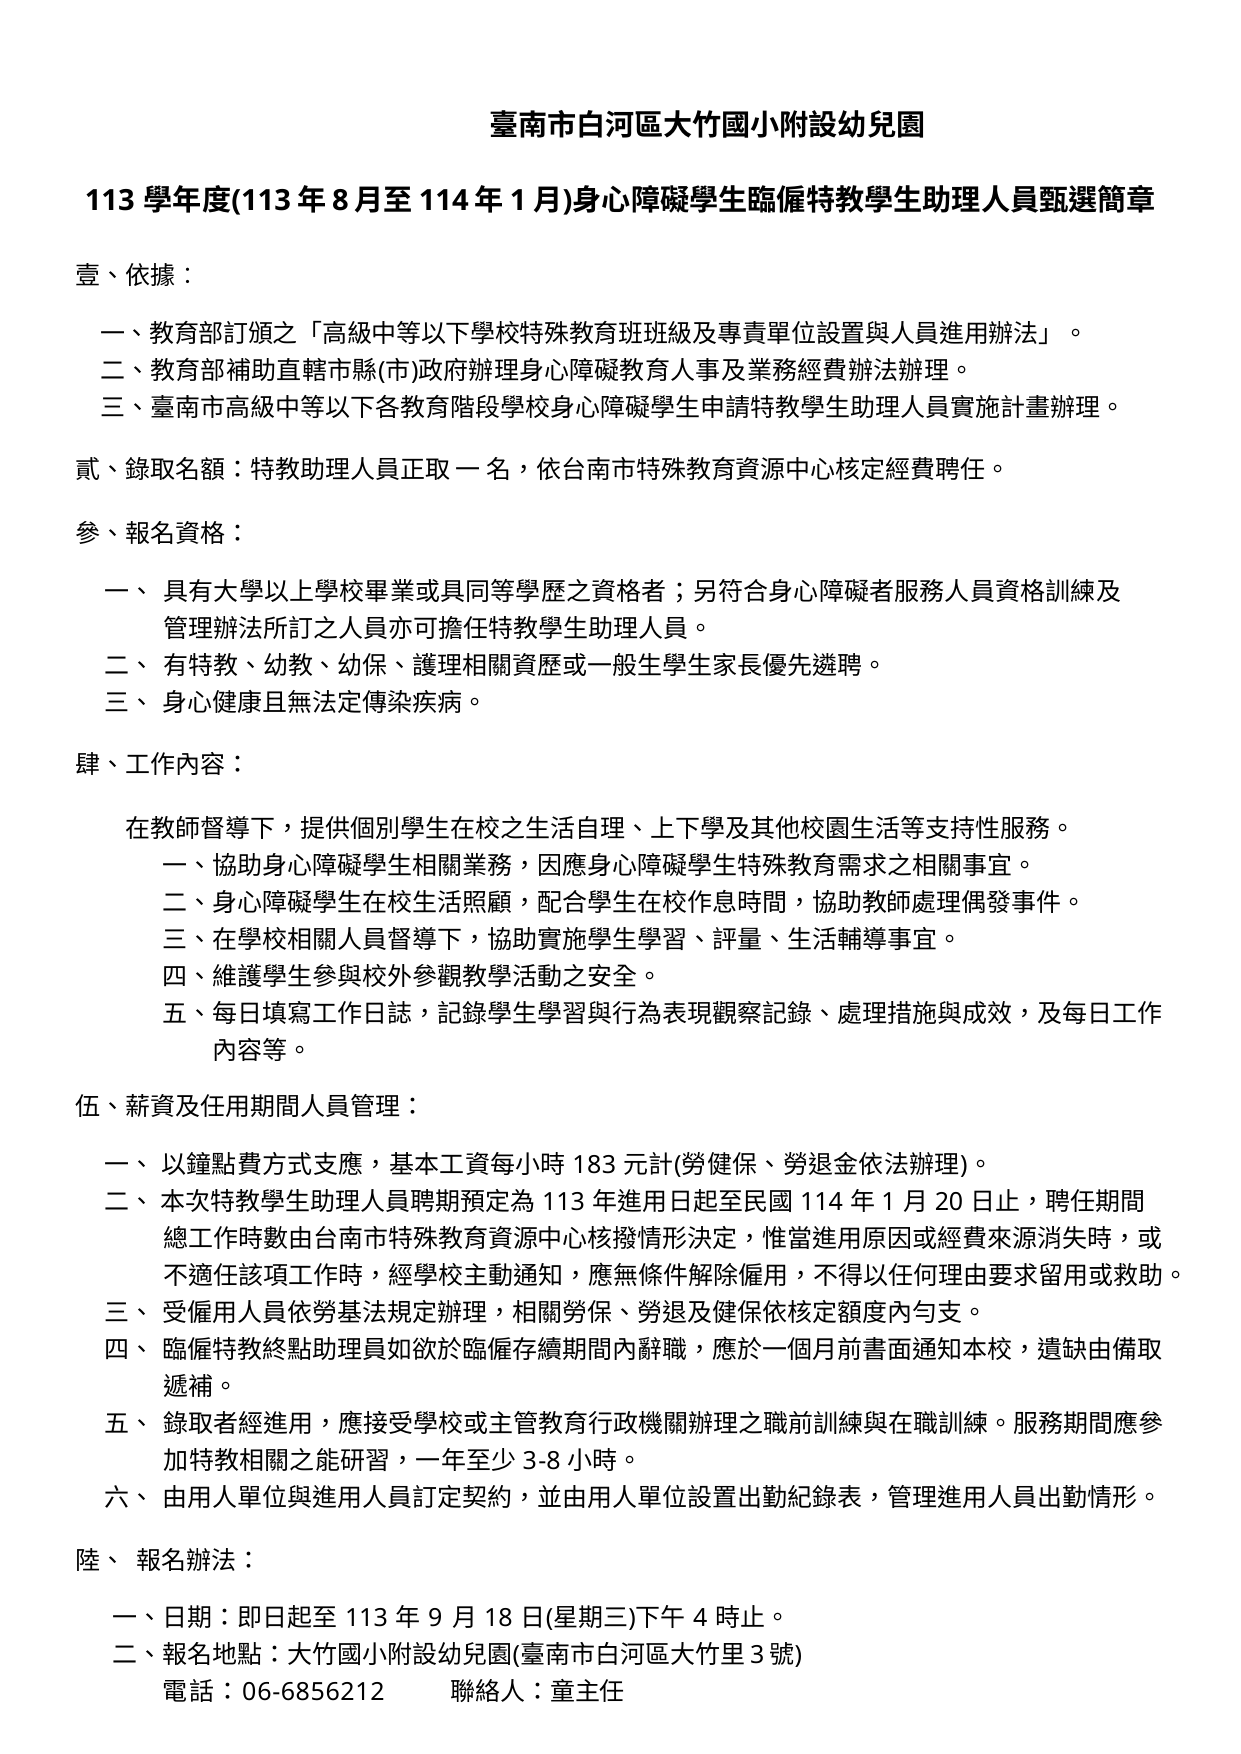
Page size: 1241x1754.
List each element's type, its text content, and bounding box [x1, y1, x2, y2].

text 二、 有特教、幼教、幼保、護理相關資歷或一般生學生家長優先遴聘。三、 身心健康且無法定傳染疾病。 [104, 645, 889, 719]
text 一、 以鐘點費方式支應，基本工資每小時 183 元計(勞健保、勞退金依法辦理)。 [104, 1145, 1240, 1181]
text 二、身心障礙學生在校生活照顧，配合學生在校作息時間，協助教師處理偶發事件。三、在學校相關人員督導下，協助實施學生學習、評量、生活輔導事宜。 [162, 883, 1088, 956]
text 加特教相關之能研習，一年至少 3-8 小時。 [164, 1441, 1240, 1477]
text 肆、工作內容： [75, 745, 1240, 781]
text 四、維護學生參與校外參觀教學活動之安全。 [162, 957, 1240, 993]
text 三、臺南市高級中等以下各教育階段學校身心障礙學生申請特教學生助理人員實施計畫辦理。 [100, 387, 1240, 423]
text 管理辦法所訂之人員亦可擔任特教學生助理人員。 [164, 608, 1240, 644]
text 二、報名地點：大竹國小附設幼兒園(臺南市白河區大竹里3號) [112, 1635, 1240, 1671]
text 四、 臨僱特教終點助理員如欲於臨僱存續期間內辭職，應於一個月前書面通知本校，遺缺由備取 [104, 1329, 1240, 1366]
text 電話：06-6856212 聯絡人：童主任 [162, 1672, 1240, 1708]
text 三、 受僱用人員依勞基法規定辦理，相關勞保、勞退及健保依核定額度內勻支。 [104, 1292, 1240, 1329]
text 在教師督導下，提供個別學生在校之生活自理、上下學及其他校園生活等支持性服務。一、協助身心障礙學生相關業務，因應身心障礙學生特殊教育需求之相關事宜。 [125, 809, 1075, 882]
text 一、日期：即日起至 113 年 9 月 18 日(星期三)下午 4 時止。 [112, 1598, 1240, 1634]
text 二、 本次特教學生助理人員聘期預定為 113 年進用日起至民國 114 年 1 月 20 日止，聘任期間總工作時數由台南市特殊教育資源中心核撥情形決定，惟當進用原因或經費來源消失時，或不適任該項工作時，經學校主動通知，應無條件解除僱用，不得以任何理由要求留用或救助。 [104, 1182, 1164, 1292]
text 陸、 報名辦法： [75, 1540, 1240, 1577]
text 一、 具有大學以上學校畢業或具同等學歷之資格者；另符合身心障礙者服務人員資格訓練及 [104, 571, 1240, 608]
text 遞補。 [164, 1367, 1240, 1403]
text 五、 錄取者經進用，應接受學校或主管教育行政機關辦理之職前訓練與在職訓練。服務期間應參 [104, 1404, 1240, 1440]
text 六、 由用人單位與進用人員訂定契約，並由用人單位設置出勤紀錄表，管理進用人員出勤情形。 [104, 1478, 1240, 1514]
text 貳、錄取名額：特教助理人員正取 一 名，依台南市特殊教育資源中心核定經費聘任。 [75, 450, 1240, 486]
text 五、每日填寫工作日誌，記錄學生學習與行為表現觀察記錄、處理措施與成效，及每日工作 [162, 994, 1240, 1030]
text 壹、依據： [75, 256, 1240, 292]
text 參、報名資格： [75, 514, 1240, 550]
text 伍、薪資及任用期間人員管理： [75, 1087, 1240, 1123]
text 一、教育部訂頒之「高級中等以下學校特殊教育班班級及專責單位設置與人員進用辦法」。 [100, 313, 1240, 349]
text 113 學年度(113年8月至114年1月)身心障礙學生臨僱特教學生助理人員甄選簡章 [0, 176, 1240, 219]
text 內容等。 [212, 1031, 1240, 1067]
text 二、教育部補助直轄市縣(市)政府辦理身心障礙教育人事及業務經費辦法辦理。 [100, 350, 1240, 386]
text 臺南市白河區大竹國小附設幼兒園 [489, 101, 1240, 144]
